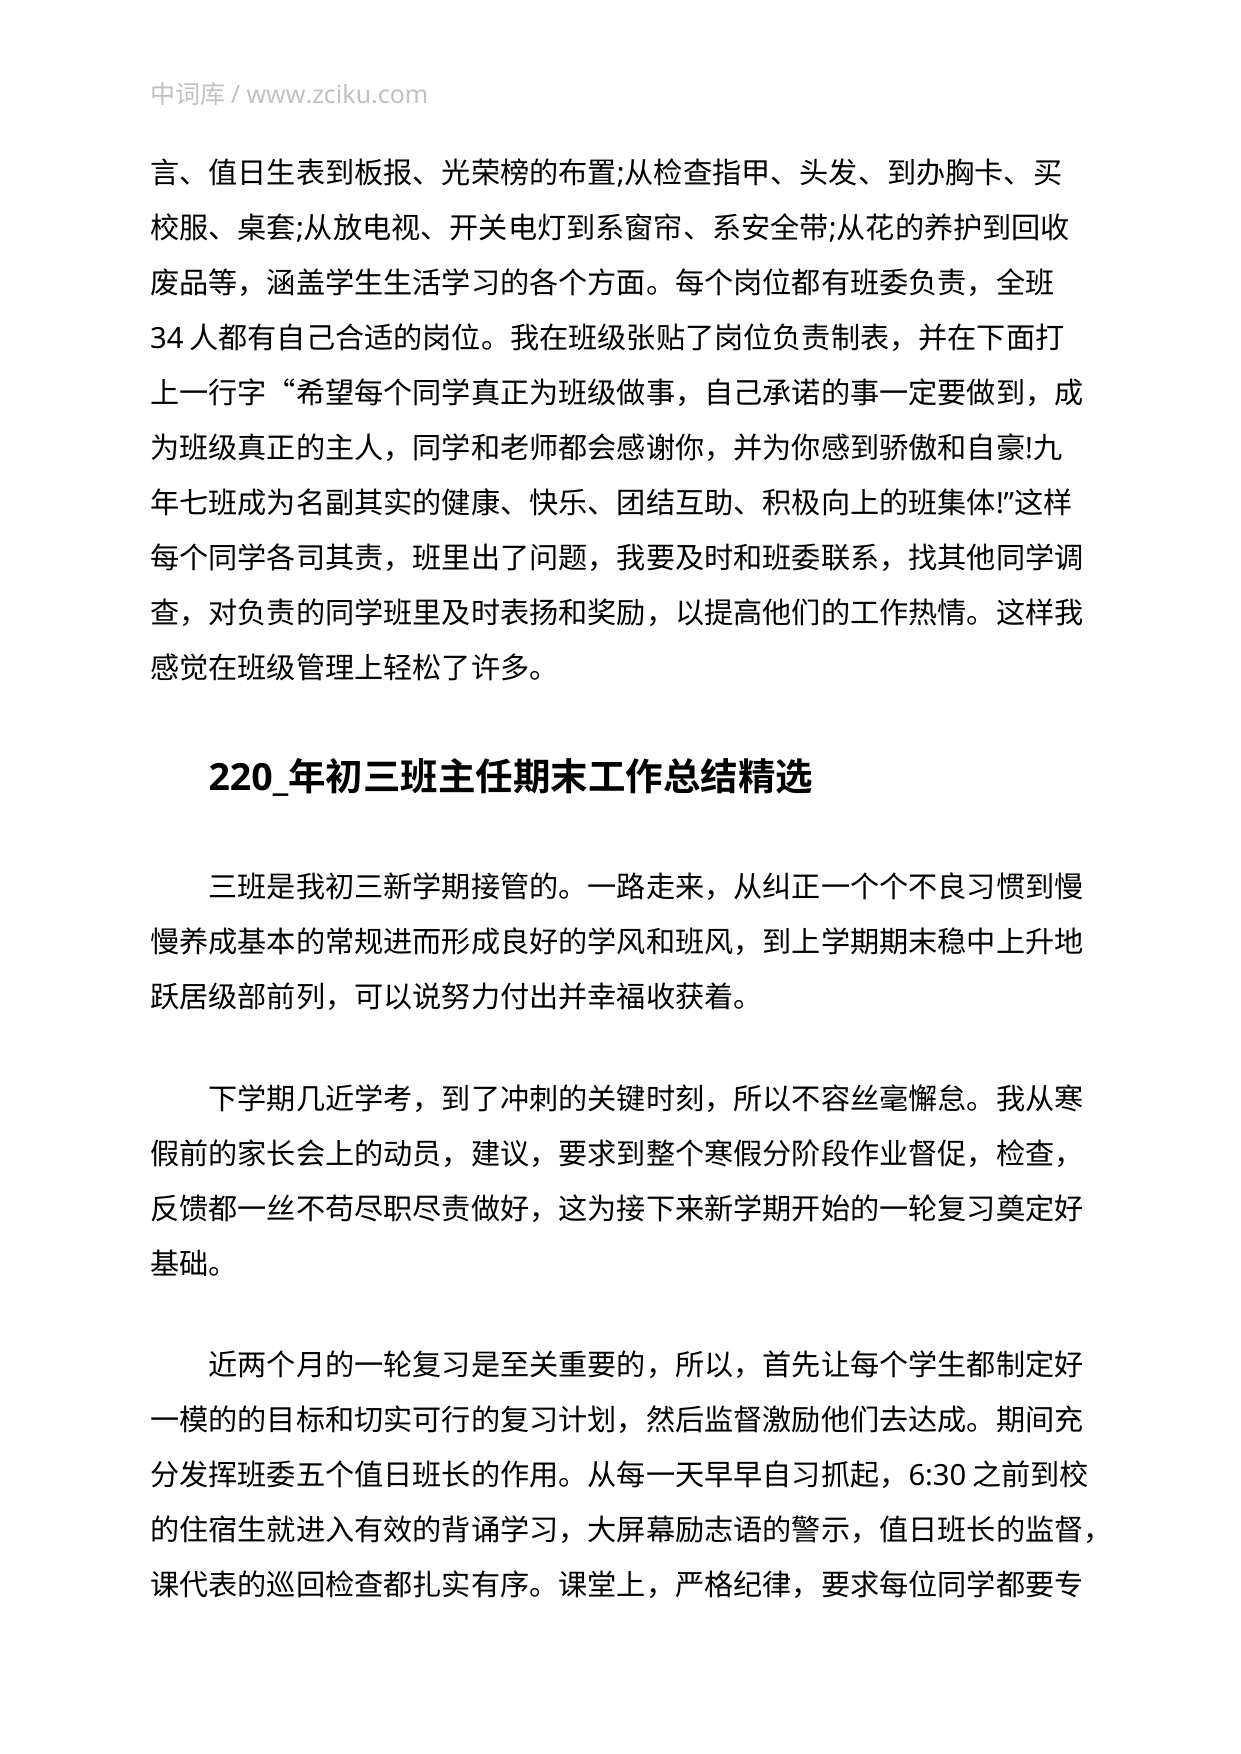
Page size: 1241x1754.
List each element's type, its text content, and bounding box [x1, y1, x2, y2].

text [150, 150, 1090, 687]
text 220_年初三班主任期末工作总结精选 [150, 746, 1090, 801]
text 三班是我初三新学期接管的。一路走来，从纠正一个个不良习惯到慢慢养成基本的常规进而形成良好的学风和班风，到上学期期末稳中上升地跃居级部前列，可以说努力付出并幸福收获着。 [150, 864, 1090, 1016]
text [150, 1342, 1090, 1604]
text 下学期几近学考，到了冲刺的关键时刻，所以不容丝毫懈怠。我从寒假前的家长会上的动员，建议，要求到整个寒假分阶段作业督促，检查，反馈都一丝不苟尽职尽责做好，这为接下来新学期开始的一轮复习奠定好基础。 [150, 1076, 1090, 1282]
